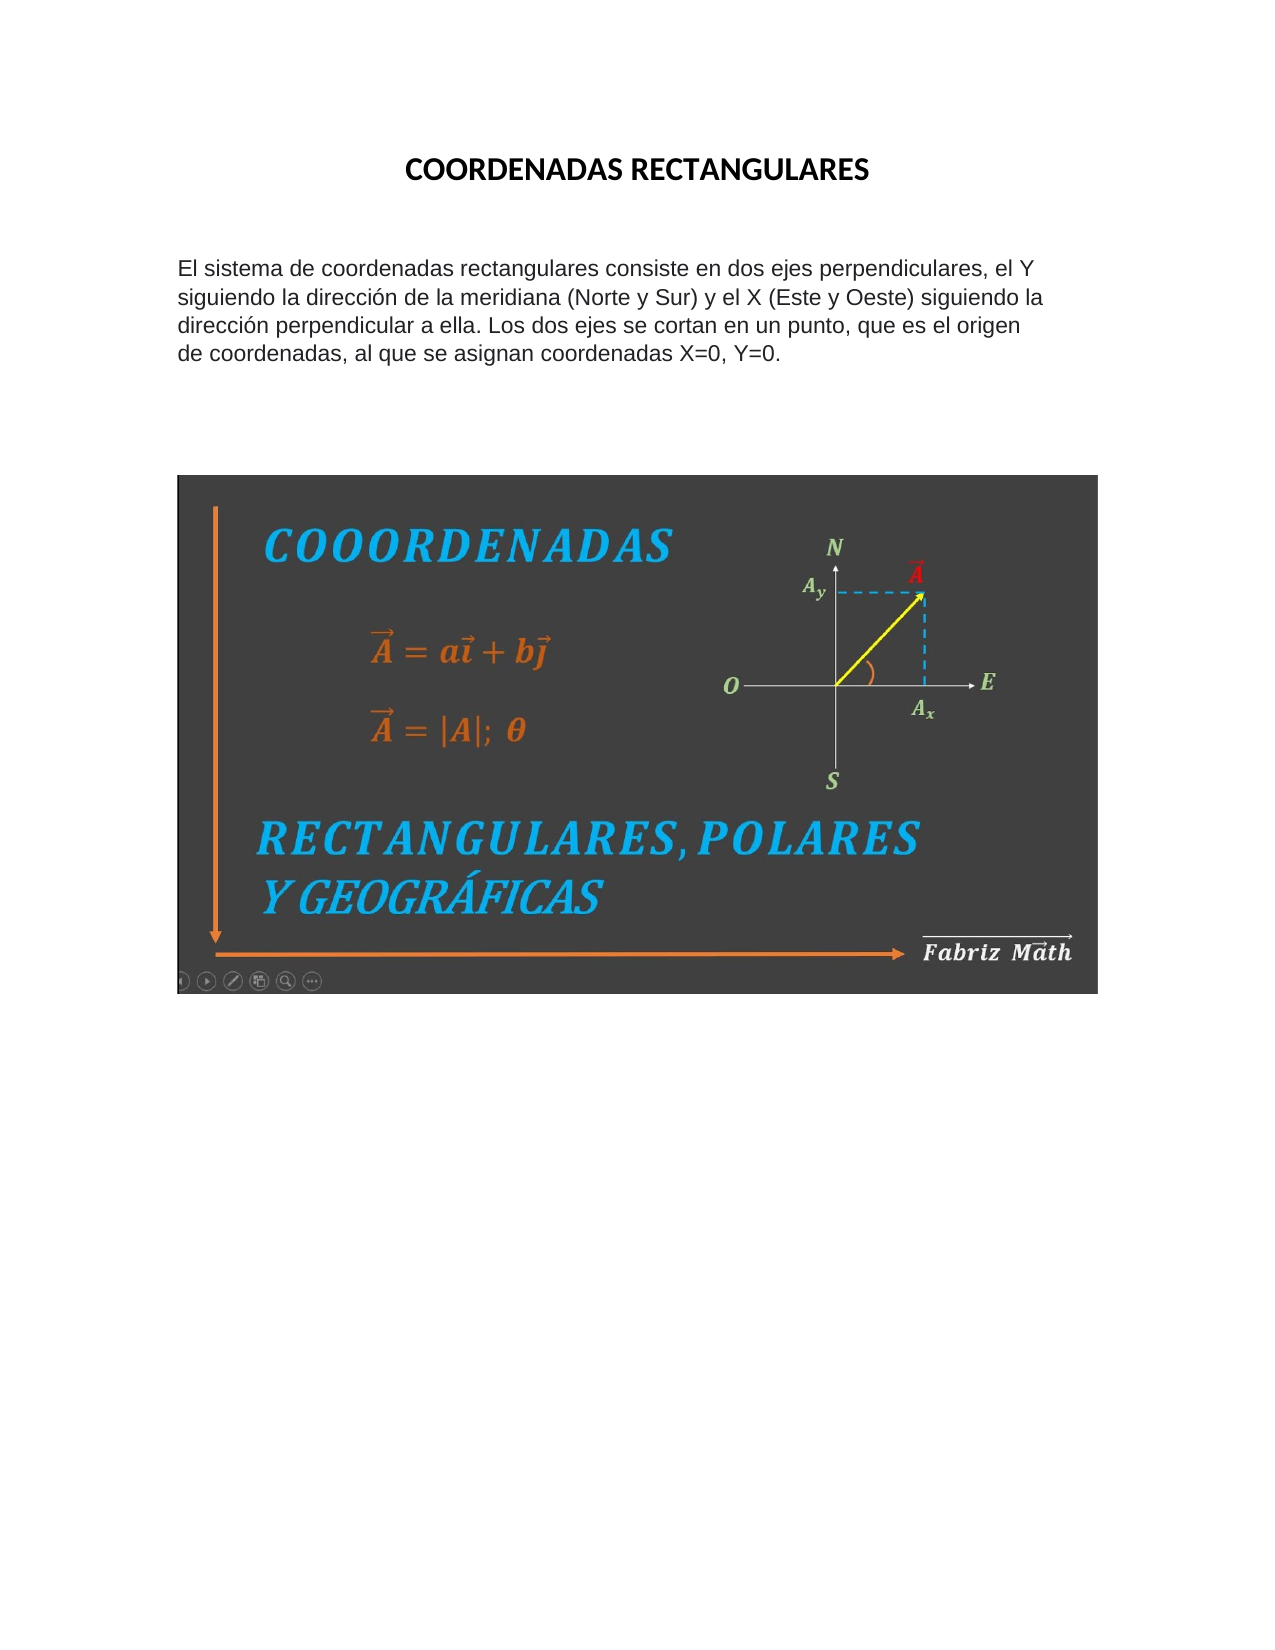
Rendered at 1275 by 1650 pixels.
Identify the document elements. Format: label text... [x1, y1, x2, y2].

text El sistema de coordenadas rectangulares consiste en dos ejes perpendiculares, el Y siguiendo la dirección de la meridiana (Norte y Sur) y el X (Este y Oeste) siguiendo la dirección perpendicular a ella. Los dos ejes se cortan en un punto, que es el origen de coordenadas, al que se asignan coordenadas X=0, Y=0. [177, 255, 1098, 367]
text COORDENADAS RECTANGULARES [177, 148, 1098, 188]
picture [177, 475, 1098, 994]
